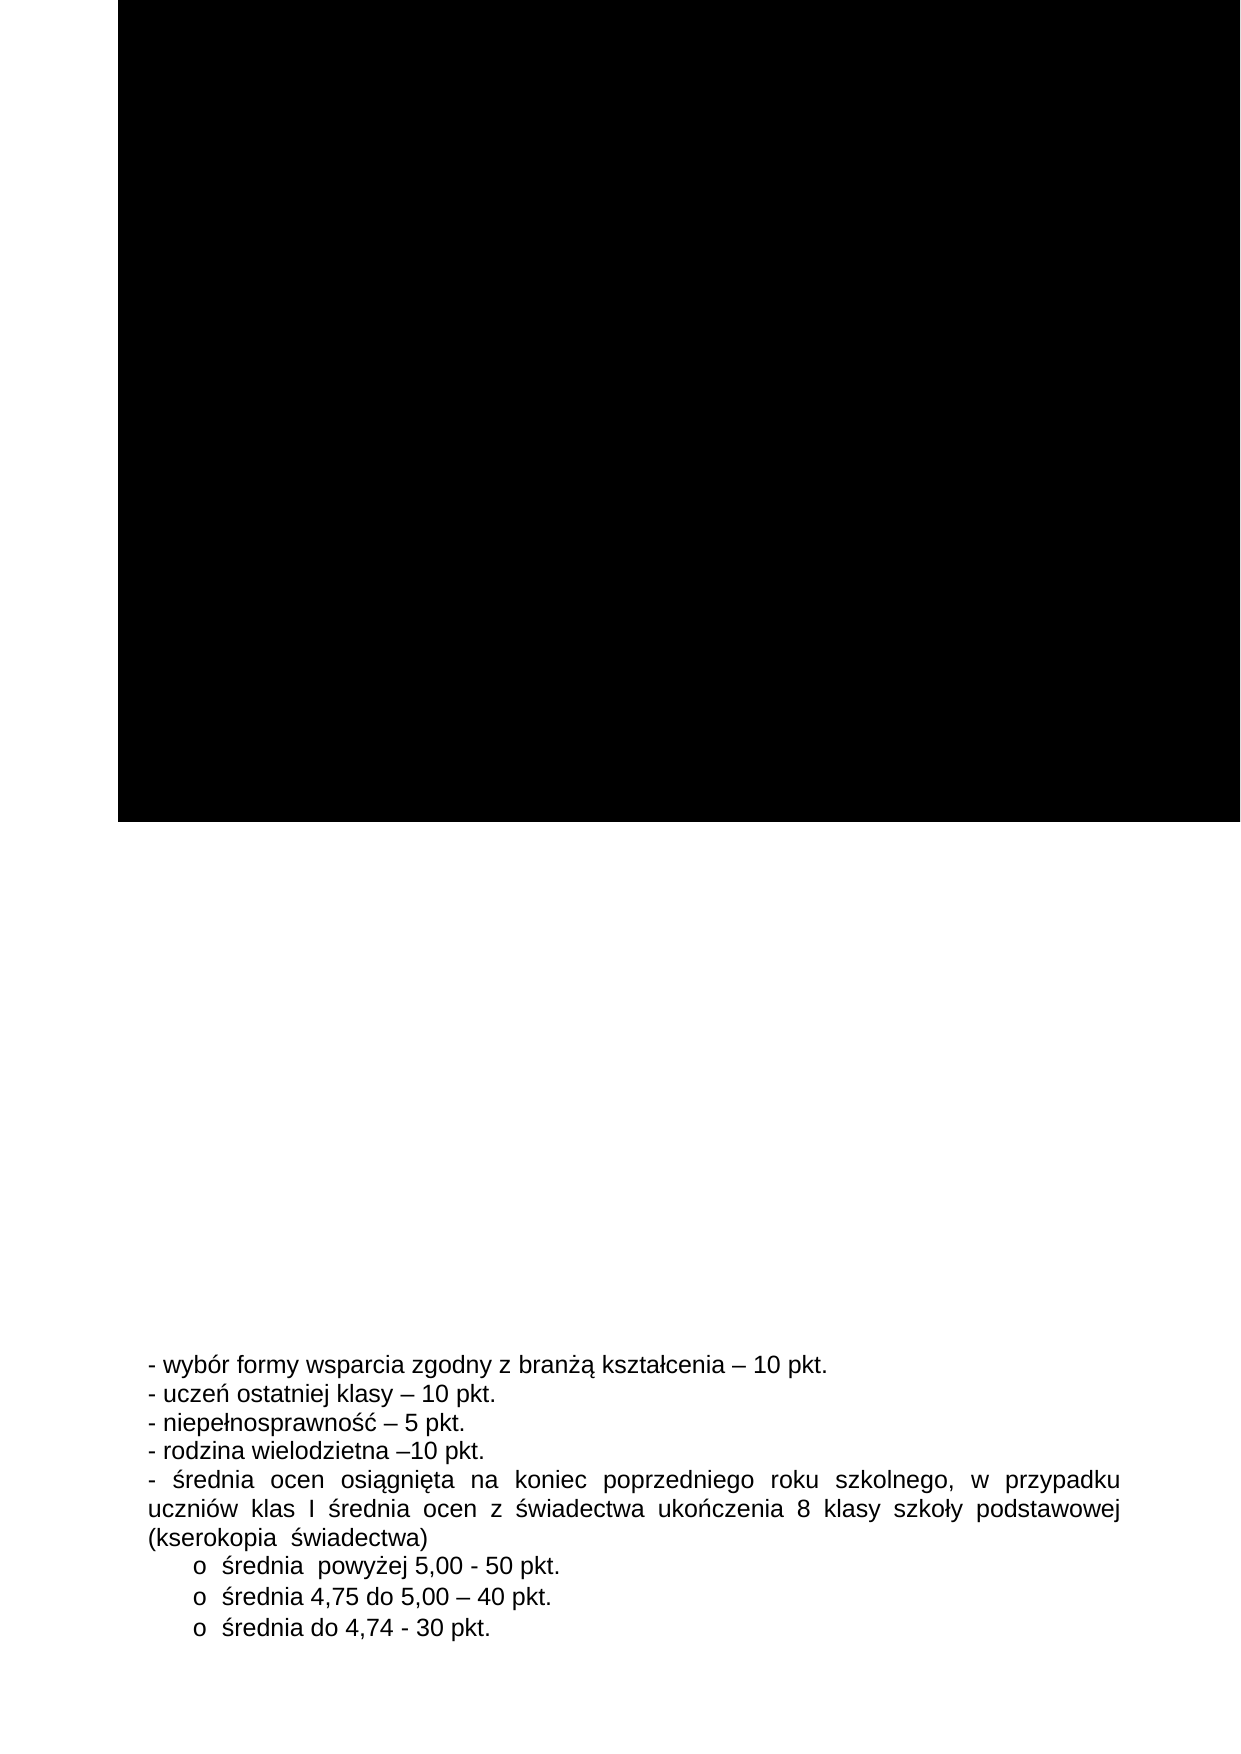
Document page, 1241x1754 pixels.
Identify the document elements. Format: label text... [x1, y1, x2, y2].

list średnia do 4,74 - 30 pkt. [192, 1613, 1122, 1644]
text - niepełnosprawność – 5 pkt. [118, 1407, 1122, 1436]
list średnia powyżej 5,00 - 50 pkt. [192, 1551, 1122, 1582]
list średnia 4,75 do 5,00 – 40 pkt. [192, 1582, 1122, 1613]
picture [118, 0, 1241, 984]
text - średnia ocen osiągnięta na koniec poprzedniego roku szkolnego, w przypadku uczniów klas I średnia ocen z świadectwa ukończenia 8 klasy szkoły podstawowej (kserokopia świadectwa) [148, 1465, 1122, 1551]
text - wybór formy wsparcia zgodny z branżą kształcenia – 10 pkt. [118, 1350, 1122, 1379]
text - rodzina wielodzietna –10 pkt. [118, 1436, 1122, 1465]
text - uczeń ostatniej klasy – 10 pkt. [118, 1379, 1122, 1407]
